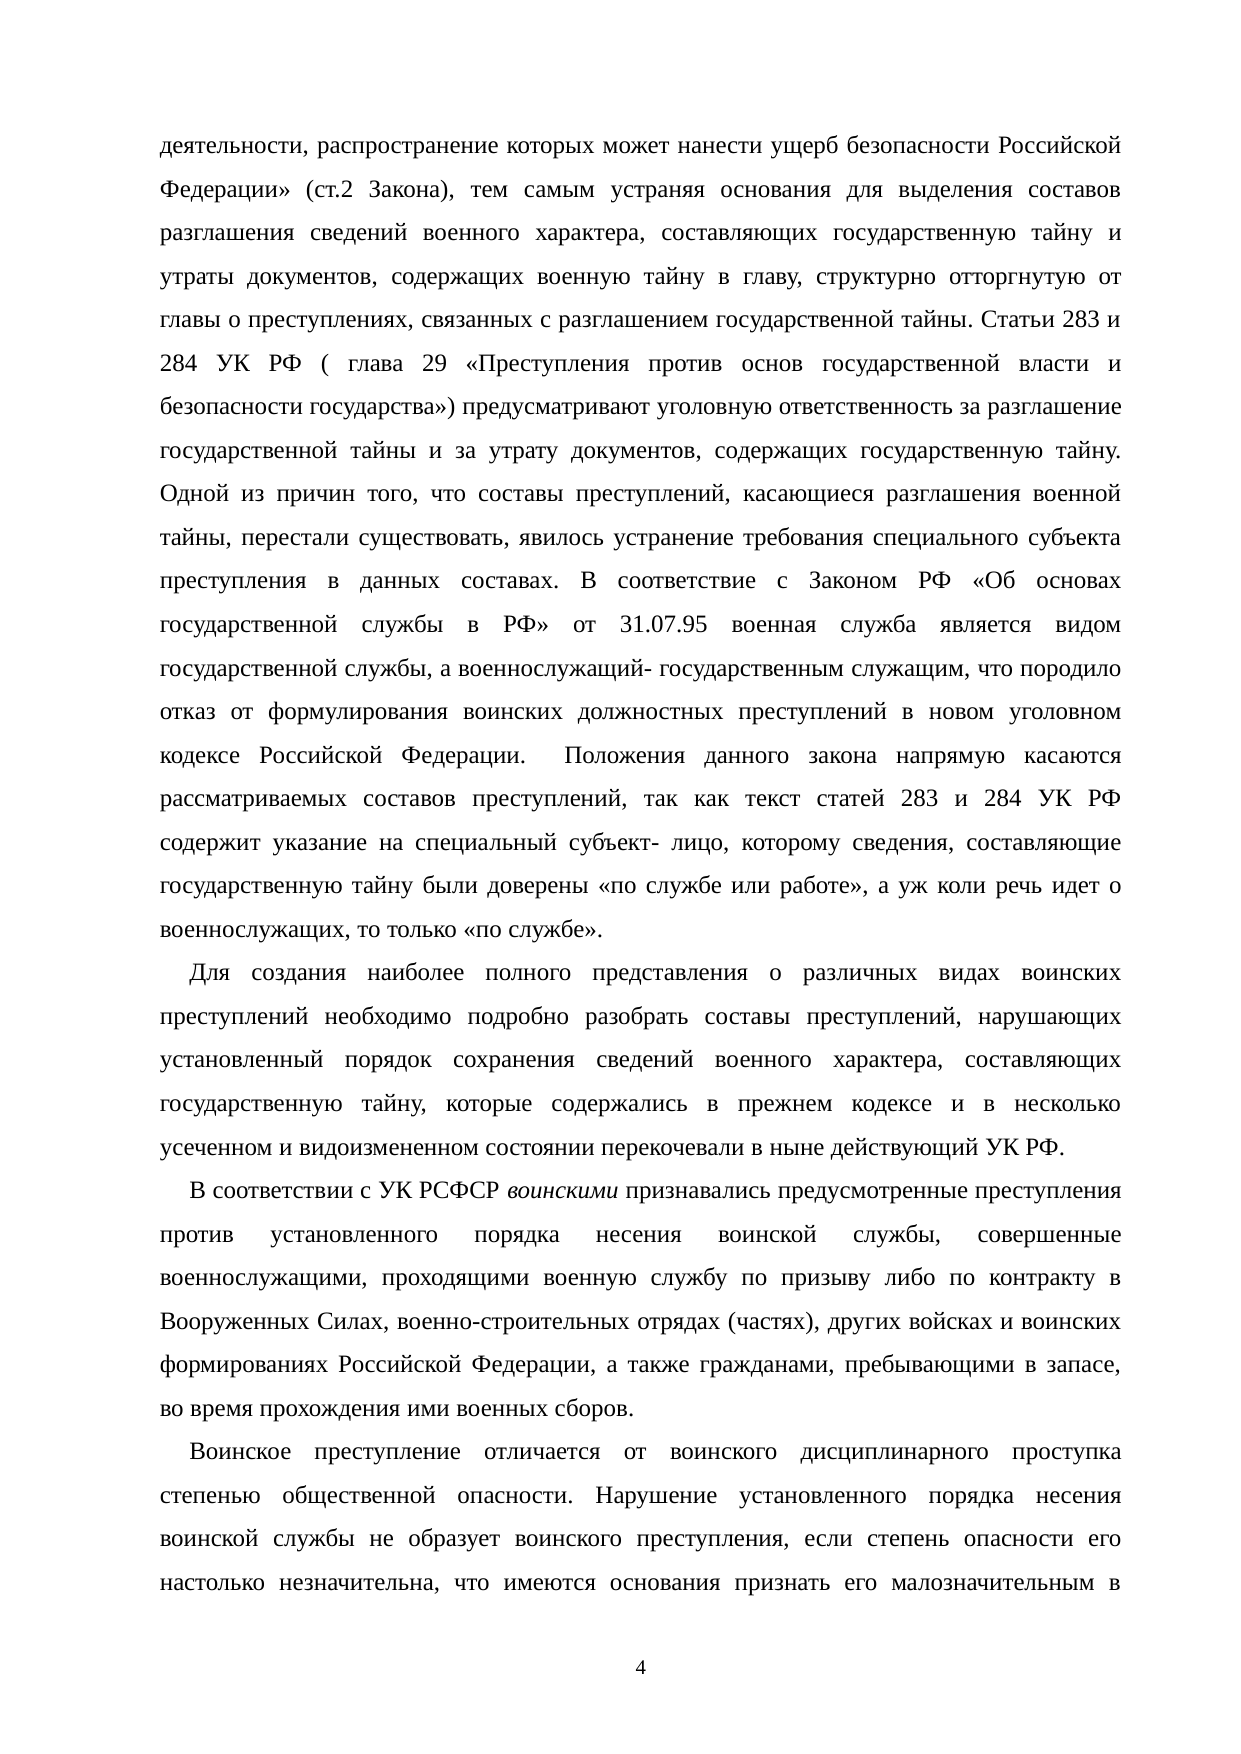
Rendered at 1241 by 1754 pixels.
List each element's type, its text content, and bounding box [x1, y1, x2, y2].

text В соответствии с УК РСФСР воинскими признавались предусмотренные преступления против установленного порядка несения воинской службы, совершенные военнослужащими, проходящими военную службу по призыву либо по контракту в Вооруженных Силах, военно-строительных отрядах (частях), других войсках и воинских формированиях Российской Федерации, а также гражданами, пребывающими в запасе, во время прохождения ими военных сборов. [159, 1175, 1122, 1422]
text Для создания наиболее полного представления о различных видах воинских преступлений необходимо подробно разобрать составы преступлений, нарушающих установленный порядок сохранения сведений военного характера, составляющих государственную тайну, которые содержались в прежнем кодексе и в несколько усеченном и видоизмененном состоянии перекочевали в ныне действующий УК РФ. [159, 957, 1122, 1160]
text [159, 1436, 1122, 1596]
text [159, 130, 1122, 943]
